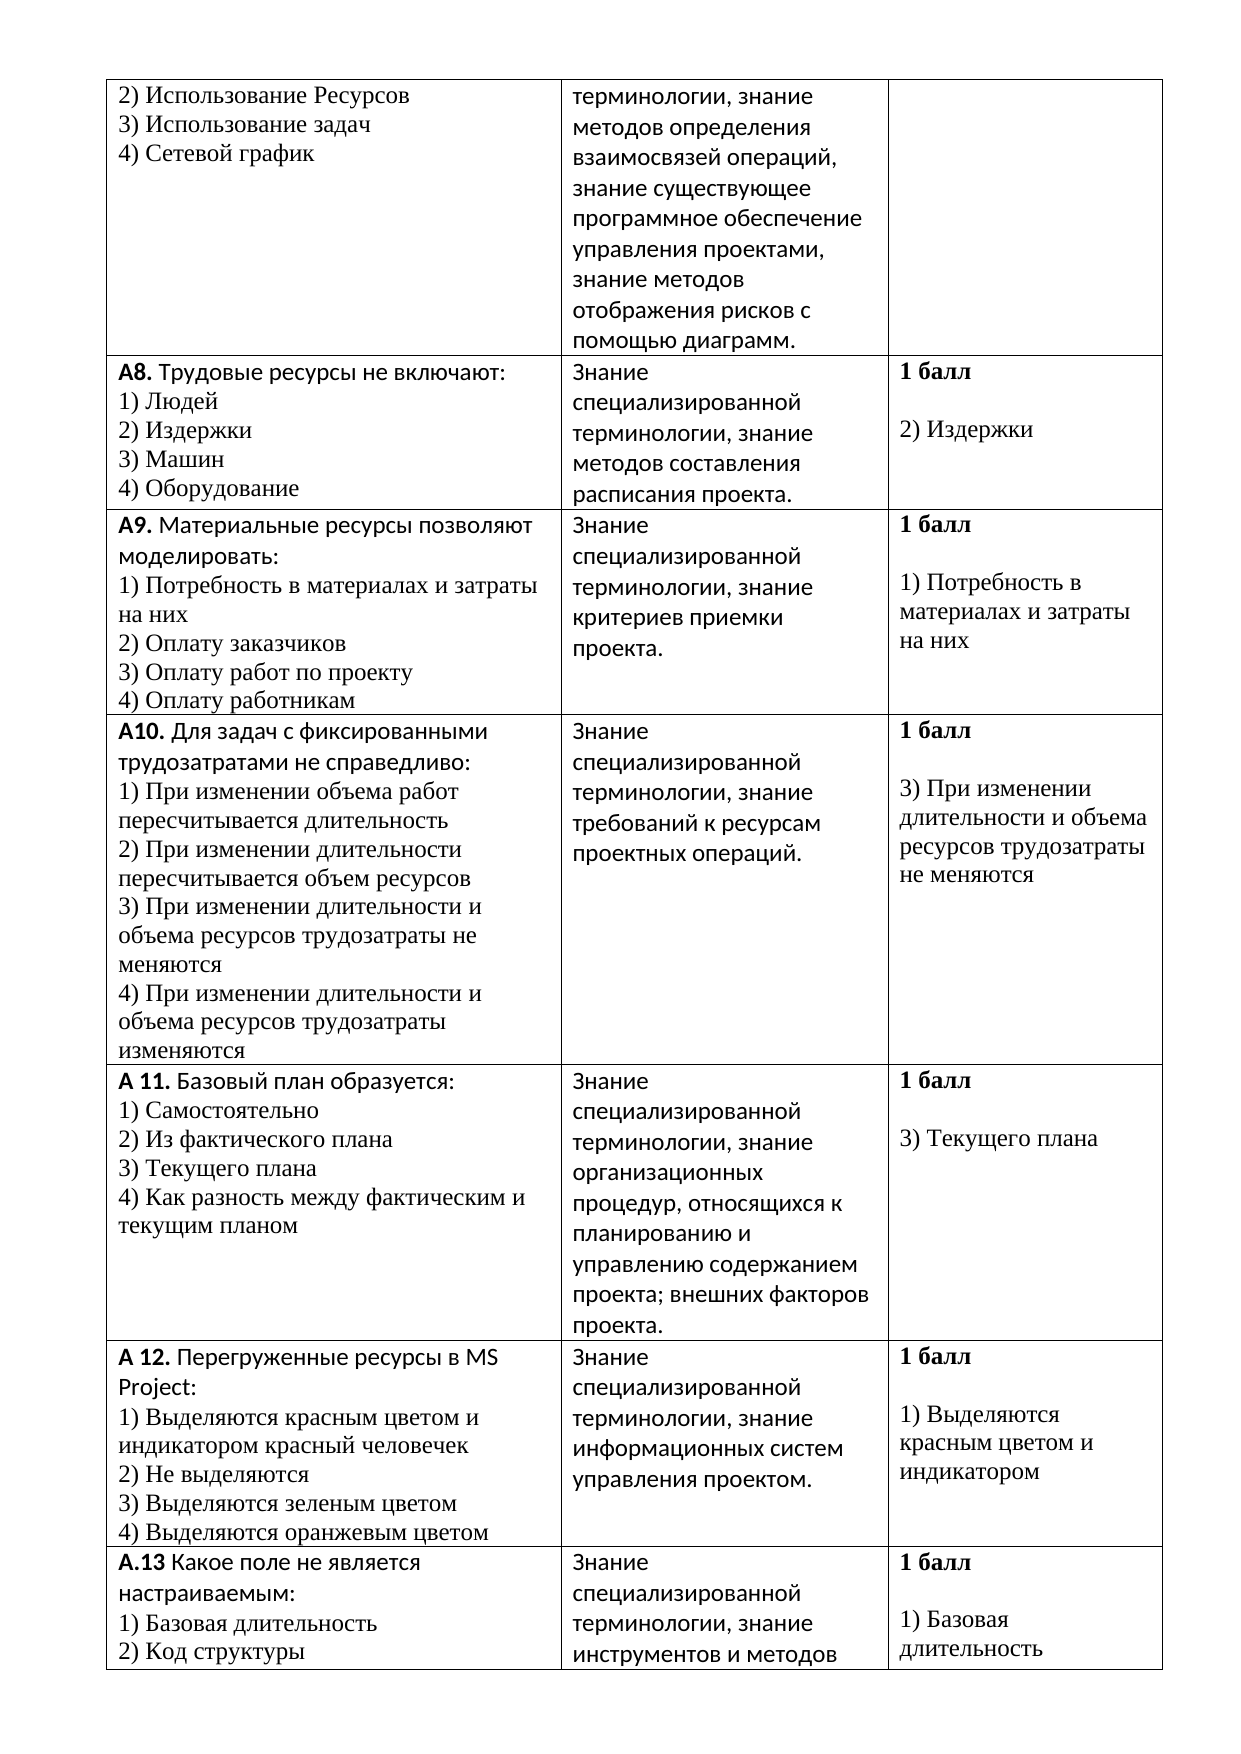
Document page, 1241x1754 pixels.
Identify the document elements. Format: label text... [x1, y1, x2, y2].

table_cell Знание специализированной терминологии, знание требований к ресурсам проектных операций. [562, 715, 888, 1064]
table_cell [562, 80, 888, 355]
table_cell 1 балл 1) Потребность в материалах и затраты на них [889, 510, 1162, 714]
table_cell Знание специализированной терминологии, знание критериев приемки проекта. [562, 510, 888, 714]
table_cell А9. Материальные ресурсы позволяют моделировать: 1) Потребность в материалах и затраты на них 2) Оплату заказчиков 3) Оплату работ по проекту 4) Оплату работникам [107, 510, 561, 714]
table_cell 1 балл 3) При изменении длительности и объема ресурсов трудозатраты не меняются [889, 715, 1162, 1064]
table_cell Знание специализированной терминологии, знание информационных систем управления проектом. [562, 1341, 888, 1546]
table_cell А 11. Базовый план образуется: 1) Самостоятельно 2) Из фактического плана 3) Текущего плана 4) Как разность между фактическим и текущим планом [107, 1065, 561, 1340]
table_cell А10. Для задач с фиксированными трудозатратами не справедливо: 1) При изменении объема работ пересчитывается длительность 2) При изменении длительности пересчитывается объем ресурсов 3) При изменении длительности и объема ресурсов трудозатраты не меняются 4) При изменении длительности и объема ресурсов трудозатраты изменяются [107, 715, 561, 1064]
table_cell 1 балл 3) Текущего плана [889, 1065, 1162, 1340]
table_cell Знание специализированной терминологии, знание организационных процедур, относящихся к планированию и управлению содержанием проекта; внешних факторов проекта. [562, 1065, 888, 1340]
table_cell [889, 1547, 1162, 1669]
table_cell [107, 1547, 561, 1669]
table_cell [562, 1547, 888, 1669]
table_cell 1 балл 2) Издержки [889, 356, 1162, 508]
table_cell Знание специализированной терминологии, знание методов составления расписания проекта. [562, 356, 888, 508]
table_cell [107, 80, 561, 355]
table_cell А 12. Перегруженные ресурсы в MS Project: 1) Выделяются красным цветом и индикатором красный человечек 2) Не выделяются 3) Выделяются зеленым цветом 4) Выделяются оранжевым цветом [107, 1341, 561, 1546]
table_cell 1 балл 1) Выделяются красным цветом и индикатором [889, 1341, 1162, 1546]
table_cell А8. Трудовые ресурсы не включают: 1) Людей 2) Издержки 3) Машин 4) Оборудование [107, 356, 561, 508]
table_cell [889, 80, 1162, 355]
